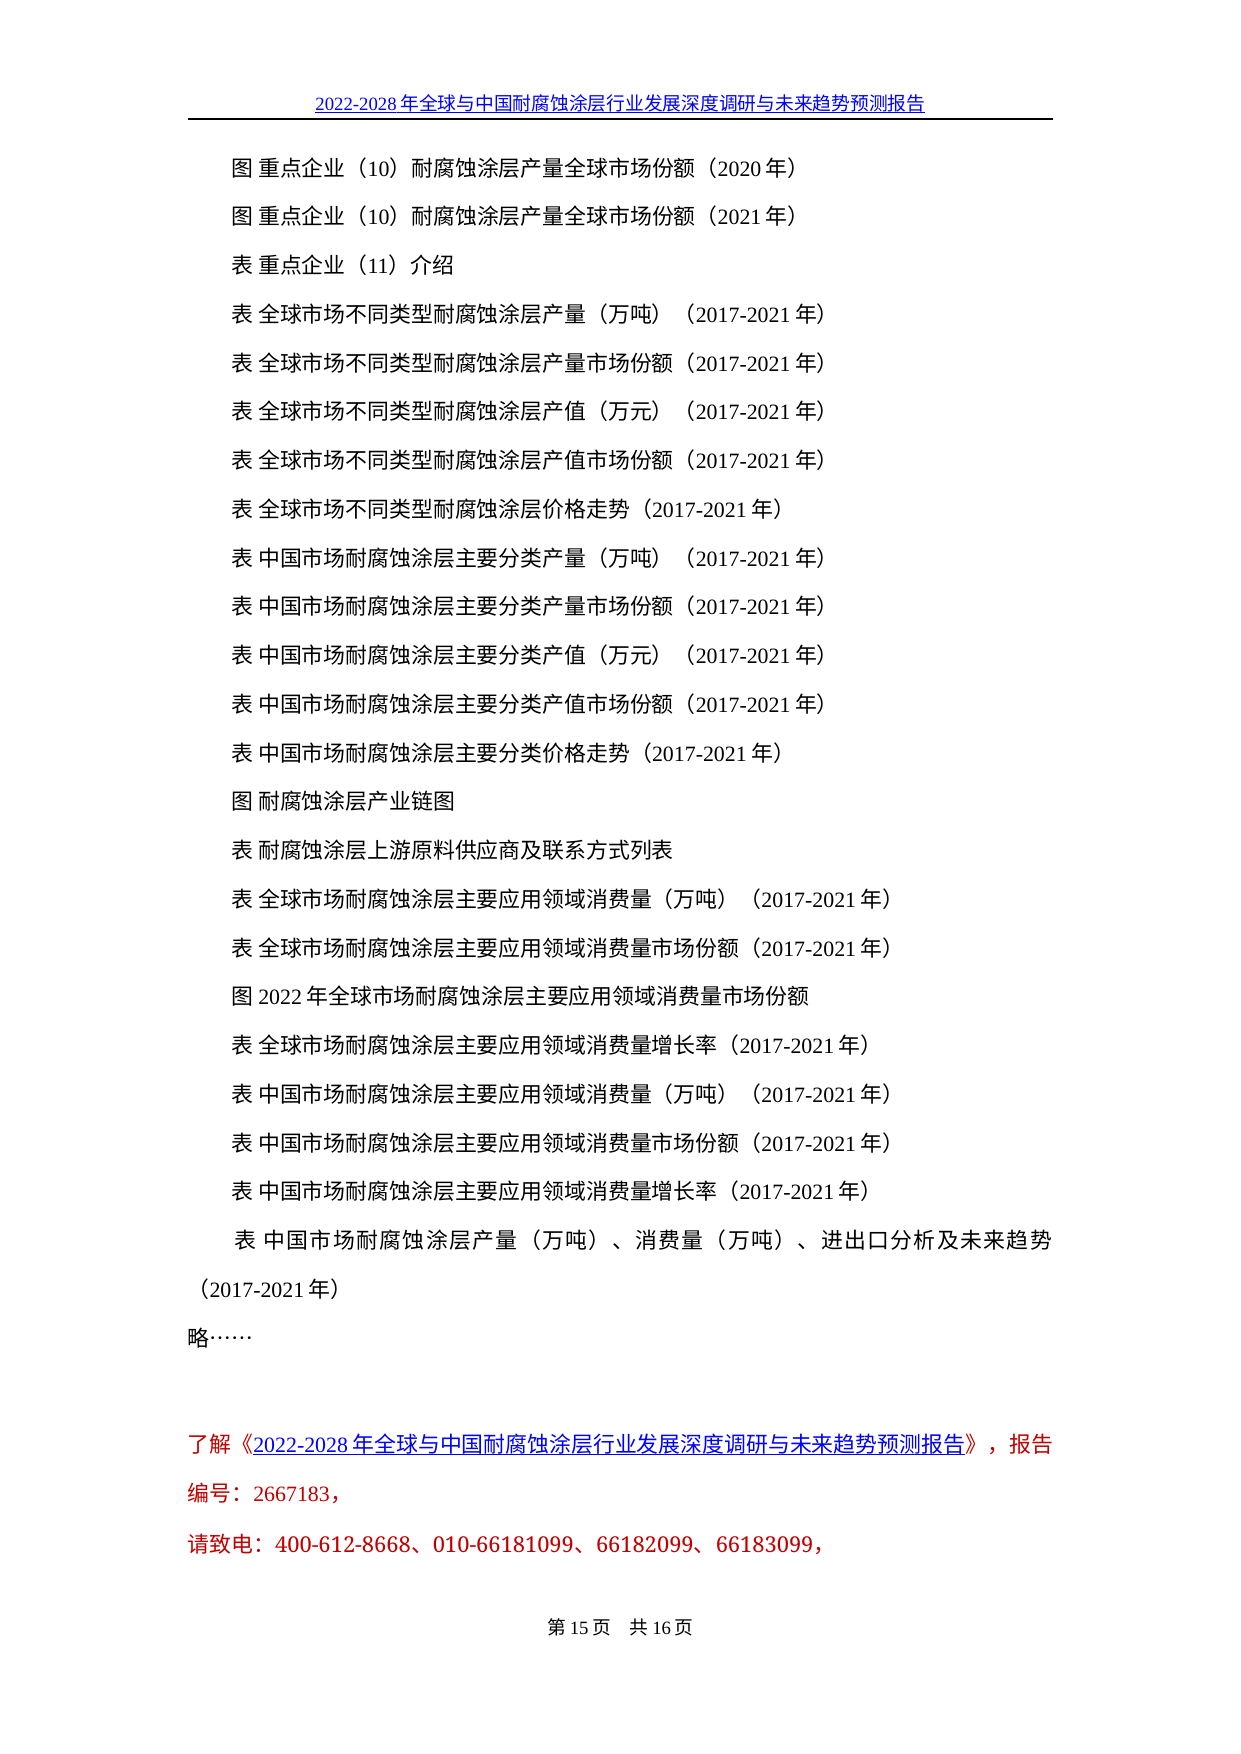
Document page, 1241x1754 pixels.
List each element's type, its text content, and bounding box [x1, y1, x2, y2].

text 了解《2022-2028年全球与中国耐腐蚀涂层行业发展深度调研与未来趋势预测报告》，报告编号：2667183， [187, 1427, 1053, 1508]
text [187, 150, 1053, 1353]
text 请致电：400-612-8668、010-66181099、66182099、66183099， [187, 1527, 1053, 1559]
